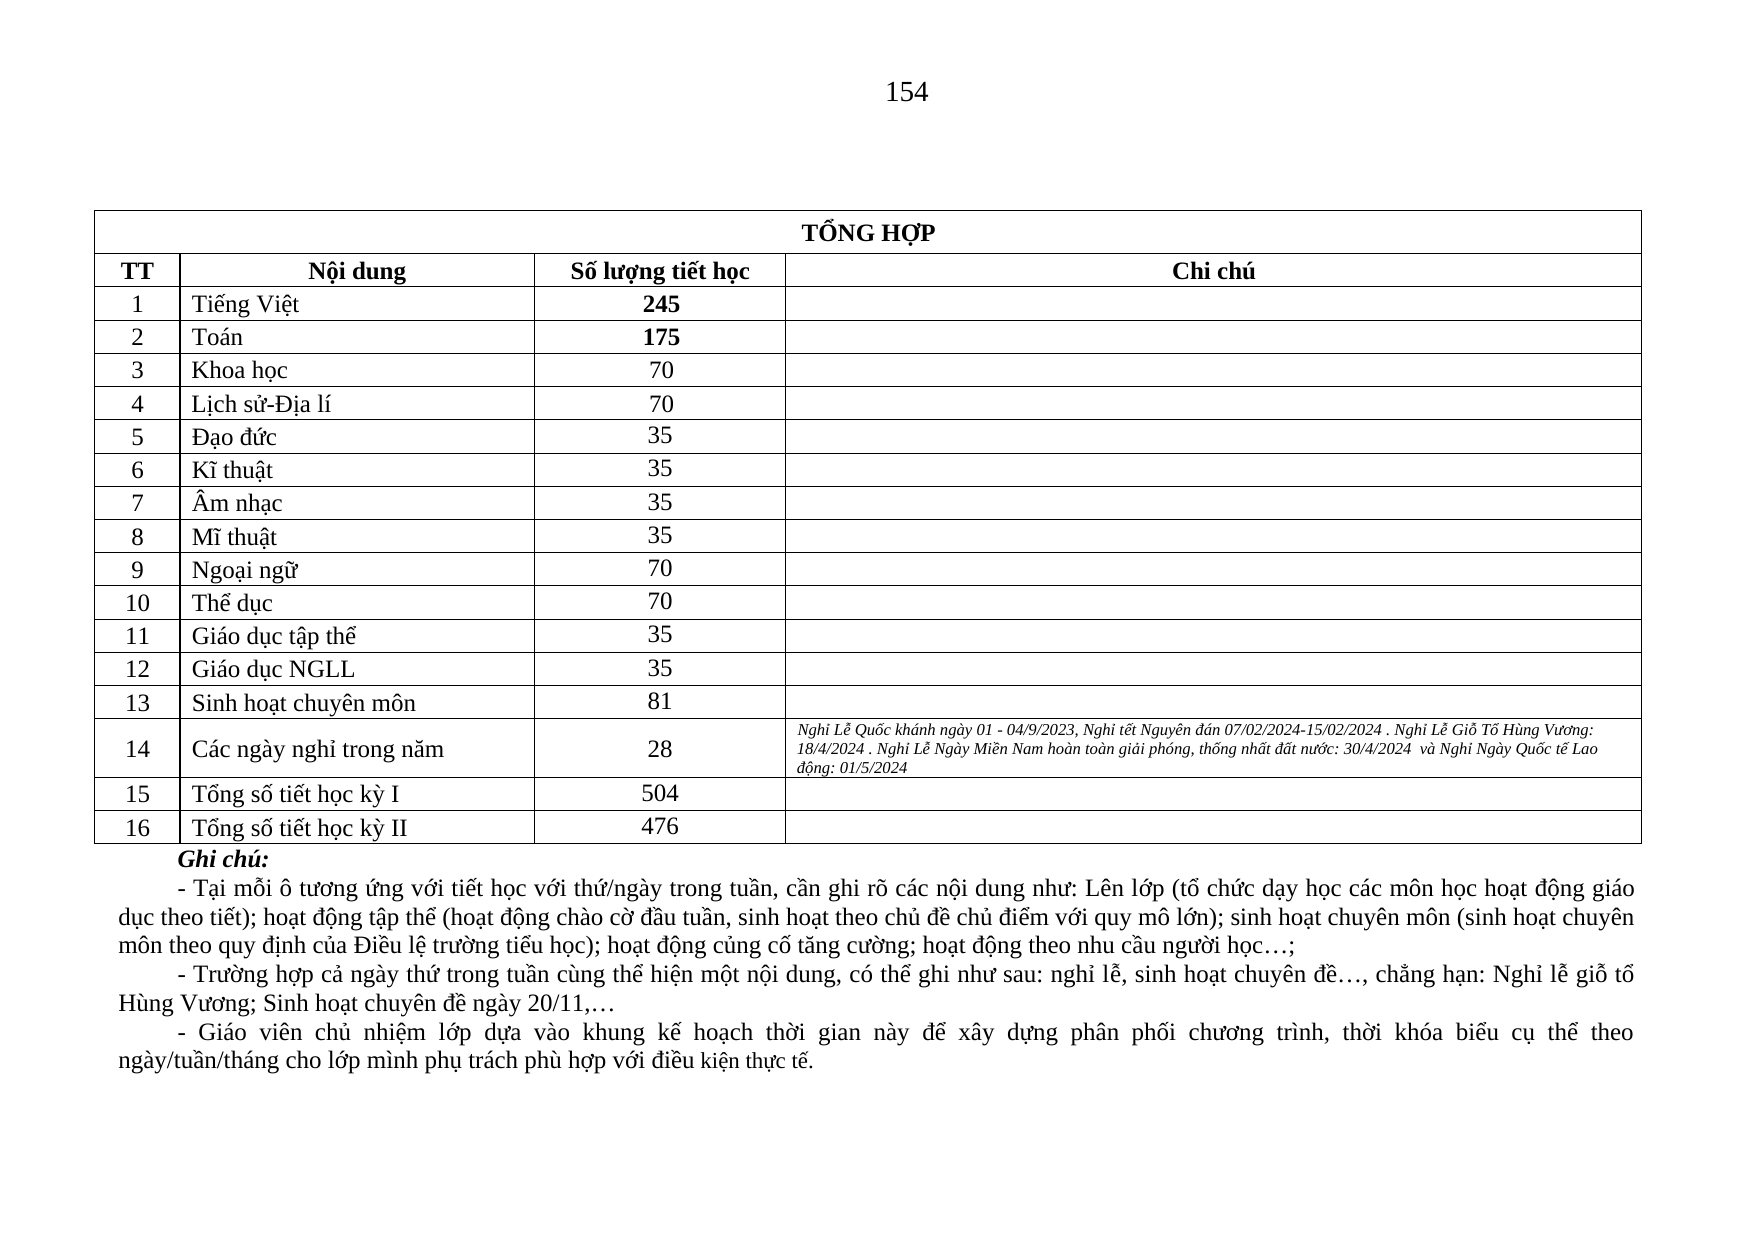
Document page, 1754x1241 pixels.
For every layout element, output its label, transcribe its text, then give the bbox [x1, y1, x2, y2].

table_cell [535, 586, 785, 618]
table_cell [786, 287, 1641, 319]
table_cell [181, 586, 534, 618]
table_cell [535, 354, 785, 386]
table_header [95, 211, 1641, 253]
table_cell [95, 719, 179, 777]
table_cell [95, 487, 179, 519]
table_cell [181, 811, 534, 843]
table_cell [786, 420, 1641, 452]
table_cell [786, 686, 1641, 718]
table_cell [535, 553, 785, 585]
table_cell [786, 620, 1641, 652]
text Ghi chú: [118, 844, 1636, 873]
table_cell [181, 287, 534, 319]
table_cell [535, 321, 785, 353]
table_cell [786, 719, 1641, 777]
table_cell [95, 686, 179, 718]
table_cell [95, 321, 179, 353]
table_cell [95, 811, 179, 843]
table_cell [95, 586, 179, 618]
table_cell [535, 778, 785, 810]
text - Giáo viên chủ nhiệm lớp dựa vào khung kế hoạch thời gian này để xây dựng phân phối chương trình, thời khóa biểu cụ thể theo ngày/tuần/tháng cho lớp mình phụ trách phù hợp với điều kiện thực tế. [118, 1017, 1636, 1074]
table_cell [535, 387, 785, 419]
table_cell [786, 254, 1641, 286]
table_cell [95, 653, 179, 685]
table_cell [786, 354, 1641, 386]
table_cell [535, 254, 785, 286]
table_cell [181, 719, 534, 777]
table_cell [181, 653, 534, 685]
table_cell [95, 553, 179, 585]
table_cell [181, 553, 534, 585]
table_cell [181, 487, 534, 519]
text - Trường hợp cả ngày thứ trong tuần cùng thể hiện một nội dung, có thể ghi như sau: nghỉ lễ, sinh hoạt chuyên đề…, chẳng hạn: Nghỉ lễ giỗ tổ Hùng Vương; Sinh hoạt chuyên đề ngày 20/11,… [118, 959, 1636, 1017]
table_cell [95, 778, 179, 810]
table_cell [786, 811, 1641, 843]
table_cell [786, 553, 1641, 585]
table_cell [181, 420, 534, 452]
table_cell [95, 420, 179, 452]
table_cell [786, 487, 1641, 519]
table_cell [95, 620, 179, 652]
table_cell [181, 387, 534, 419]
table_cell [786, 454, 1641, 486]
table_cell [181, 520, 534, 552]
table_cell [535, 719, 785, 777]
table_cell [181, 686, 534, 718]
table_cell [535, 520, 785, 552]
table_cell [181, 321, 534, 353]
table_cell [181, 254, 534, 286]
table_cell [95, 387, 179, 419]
text - Tại mỗi ô tương ứng với tiết học với thứ/ngày trong tuần, cần ghi rõ các nội dung như: Lên lớp (tổ chức dạy học các môn học hoạt động giáo dục theo tiết); hoạt động tập thể (hoạt động chào cờ đầu tuần, sinh hoạt theo chủ đề chủ điểm với quy mô lớn); sinh hoạt chuyên môn (sinh hoạt chuyên môn theo quy định của Điều lệ trường tiểu học); hoạt động củng cố tăng cường; hoạt động theo nhu cầu người học…; [118, 873, 1636, 959]
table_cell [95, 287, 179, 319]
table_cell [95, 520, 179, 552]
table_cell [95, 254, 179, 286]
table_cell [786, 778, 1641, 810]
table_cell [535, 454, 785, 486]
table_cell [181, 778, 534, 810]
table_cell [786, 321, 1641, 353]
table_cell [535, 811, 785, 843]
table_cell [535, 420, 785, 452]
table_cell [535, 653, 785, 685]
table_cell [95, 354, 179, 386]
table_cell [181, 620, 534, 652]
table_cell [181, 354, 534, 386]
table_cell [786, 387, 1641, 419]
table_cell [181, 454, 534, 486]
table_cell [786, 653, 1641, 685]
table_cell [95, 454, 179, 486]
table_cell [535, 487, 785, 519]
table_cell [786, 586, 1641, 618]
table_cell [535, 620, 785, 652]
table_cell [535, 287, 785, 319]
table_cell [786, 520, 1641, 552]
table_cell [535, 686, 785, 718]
